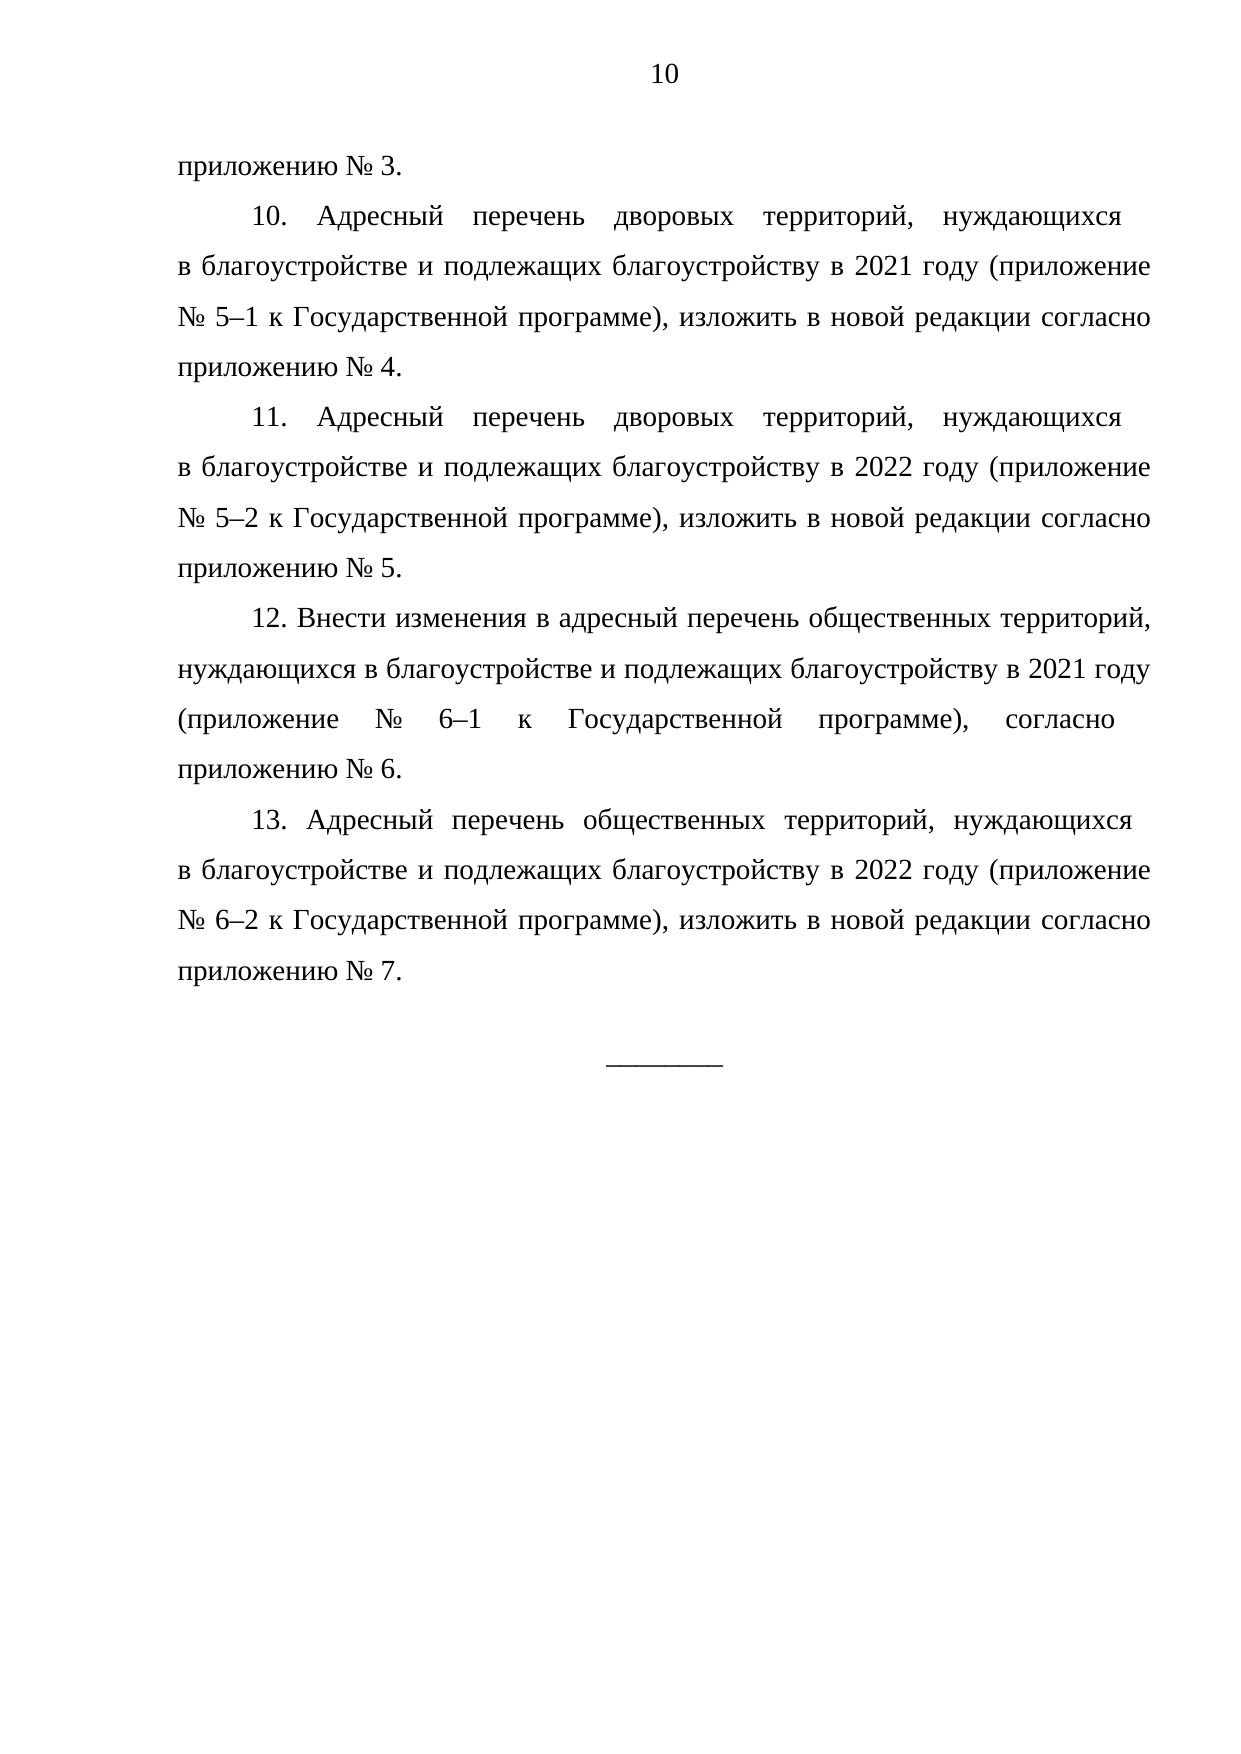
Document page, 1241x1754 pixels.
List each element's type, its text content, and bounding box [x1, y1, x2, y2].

text 13. Адресный перечень общественных территорий, нуждающихся в благоустройстве и подлежащих благоустройству в 2022 году (приложение № 6–2 к Государственной программе), изложить в новой редакции согласно приложению № 7. [177, 802, 1152, 986]
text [177, 148, 1152, 181]
text 12. Внести изменения в адресный перечень общественных территорий, нуждающихся в благоустройстве и подлежащих благоустройству в 2021 году (приложение № 6–1 к Государственной программе), согласно приложению № 6. [177, 601, 1152, 785]
text 10. Адресный перечень дворовых территорий, нуждающихся в благоустройстве и подлежащих благоустройству в 2021 году (приложение № 5–1 к Государственной программе), изложить в новой редакции согласно приложению № 4. [177, 198, 1152, 382]
text 11. Адресный перечень дворовых территорий, нуждающихся в благоустройстве и подлежащих благоустройству в 2022 году (приложение № 5–2 к Государственной программе), изложить в новой редакции согласно приложению № 5. [177, 399, 1152, 584]
text ________ [177, 1037, 1152, 1070]
